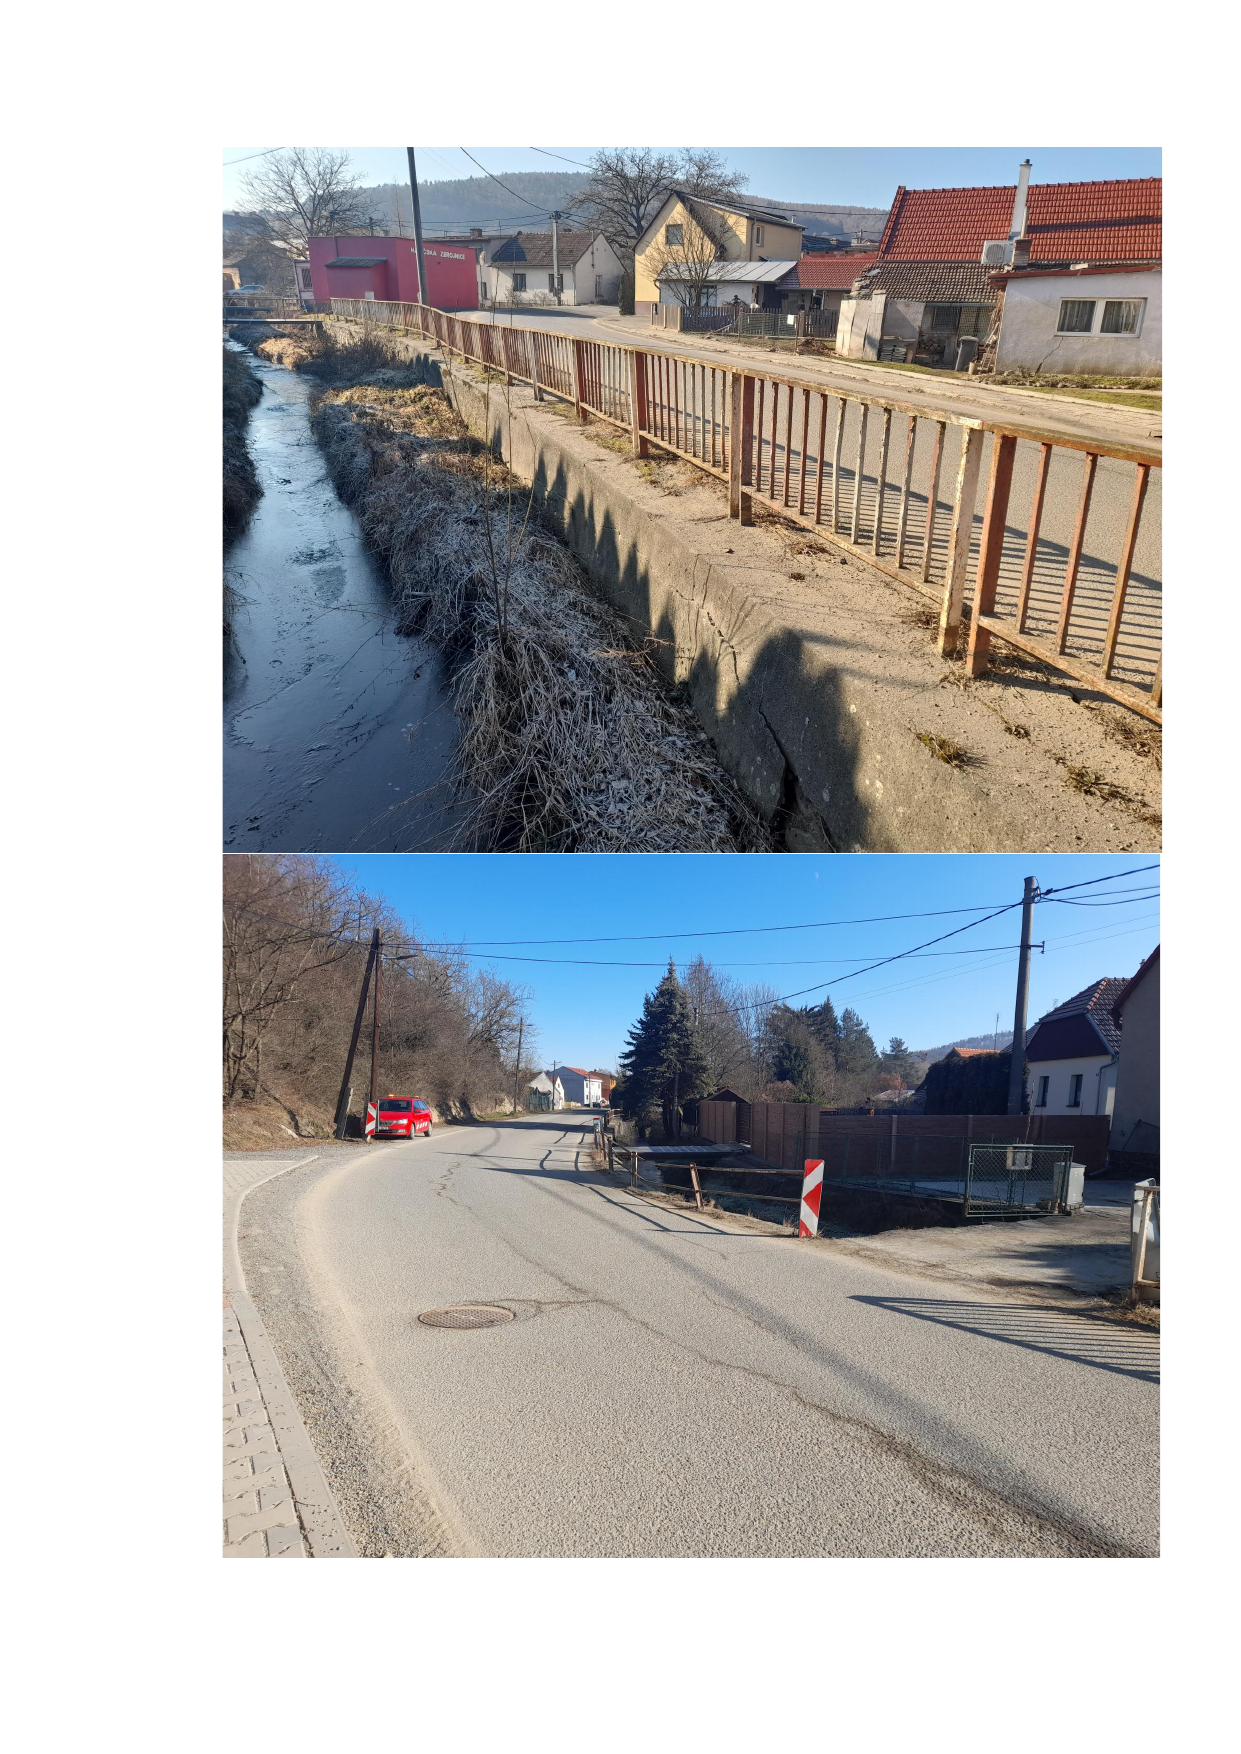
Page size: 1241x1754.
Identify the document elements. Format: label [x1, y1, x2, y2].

picture [222, 147, 1163, 853]
picture [222, 854, 1160, 1558]
